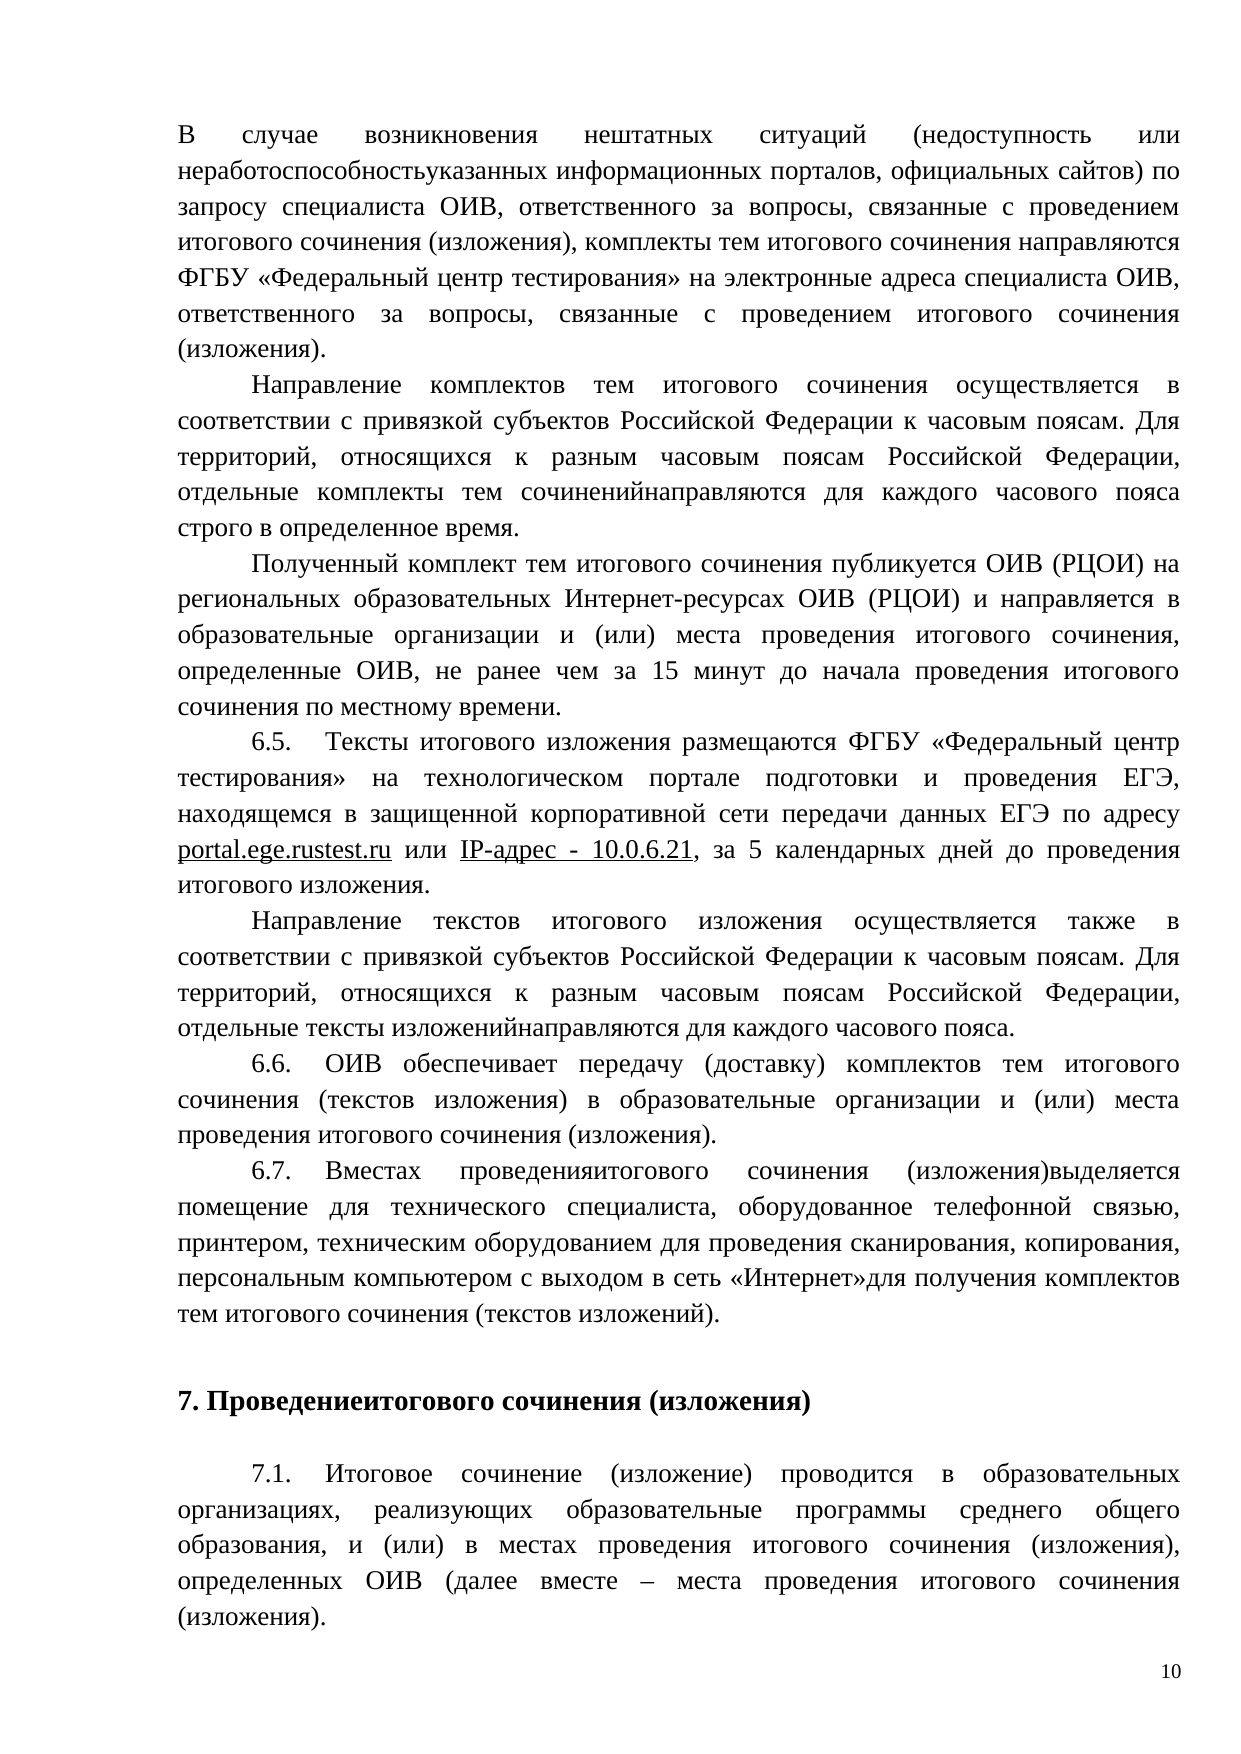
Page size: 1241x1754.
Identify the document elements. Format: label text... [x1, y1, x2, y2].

list Направление текстов итогового изложения осуществляется также в соответствии с привязкой субъектов Российской Федерации к часовым поясам. Для территорий, относящихся к разным часовым поясам Российской Федерации, отдельные тексты изложенийнаправляются для каждого часового пояса. [177, 904, 1181, 1042]
list Тексты итогового изложения размещаются ФГБУ «Федеральный центр тестирования» на технологическом портале подготовки и проведения ЕГЭ, находящемся в защищенной корпоративной сети передачи данных ЕГЭ по адресу portal.ege.rustest.ru или IP-адрес - 10.0.6.21, за 5 календарных дней до проведения итогового изложения. [177, 726, 1181, 899]
text В случае возникновения нештатных ситуаций (недоступность или неработоспособностьуказанных информационных порталов, официальных сайтов) по запросу специалиста ОИВ, ответственного за вопросы, связанные с проведением итогового сочинения (изложения), комплекты тем итогового сочинения направляются ФГБУ «Федеральный центр тестирования» на электронные адреса специалиста ОИВ, ответственного за вопросы, связанные с проведением итогового сочинения (изложения). [177, 118, 1181, 364]
text Направление комплектов тем итогового сочинения осуществляется в соответствии с привязкой субъектов Российской Федерации к часовым поясам. Для территорий, относящихся к разным часовым поясам Российской Федерации, отдельные комплекты тем сочиненийнаправляются для каждого часового пояса строго в определенное время. [177, 368, 1181, 542]
list Вместах проведенияитогового сочинения (изложения)выделяется помещение для технического специалиста, оборудованное телефонной связью, принтером, техническим оборудованием для проведения сканирования, копирования, персональным компьютером с выходом в сеть «Интернет»для получения комплектов тем итогового сочинения (текстов изложений). [177, 1154, 1181, 1328]
list ОИВ обеспечивает передачу (доставку) комплектов тем итогового сочинения (текстов изложения) в образовательные организации и (или) места проведения итогового сочинения (изложения). [177, 1047, 1181, 1150]
subtitle 7. Проведениеитогового сочинения (изложения) [177, 1383, 1181, 1416]
list Итоговое сочинение (изложение) проводится в образовательных организациях, реализующих образовательные программы среднего общего образования, и (или) в местах проведения итогового сочинения (изложения), определенных ОИВ (далее вместе – места проведения итогового сочинения (изложения). [177, 1457, 1181, 1631]
text Полученный комплект тем итогового сочинения публикуется ОИВ (РЦОИ) на региональных образовательных Интернет-ресурсах ОИВ (РЦОИ) и направляется в образовательные организации и (или) места проведения итогового сочинения, определенные ОИВ, не ранее чем за 15 минут до начала проведения итогового сочинения по местному времени. [177, 547, 1181, 721]
